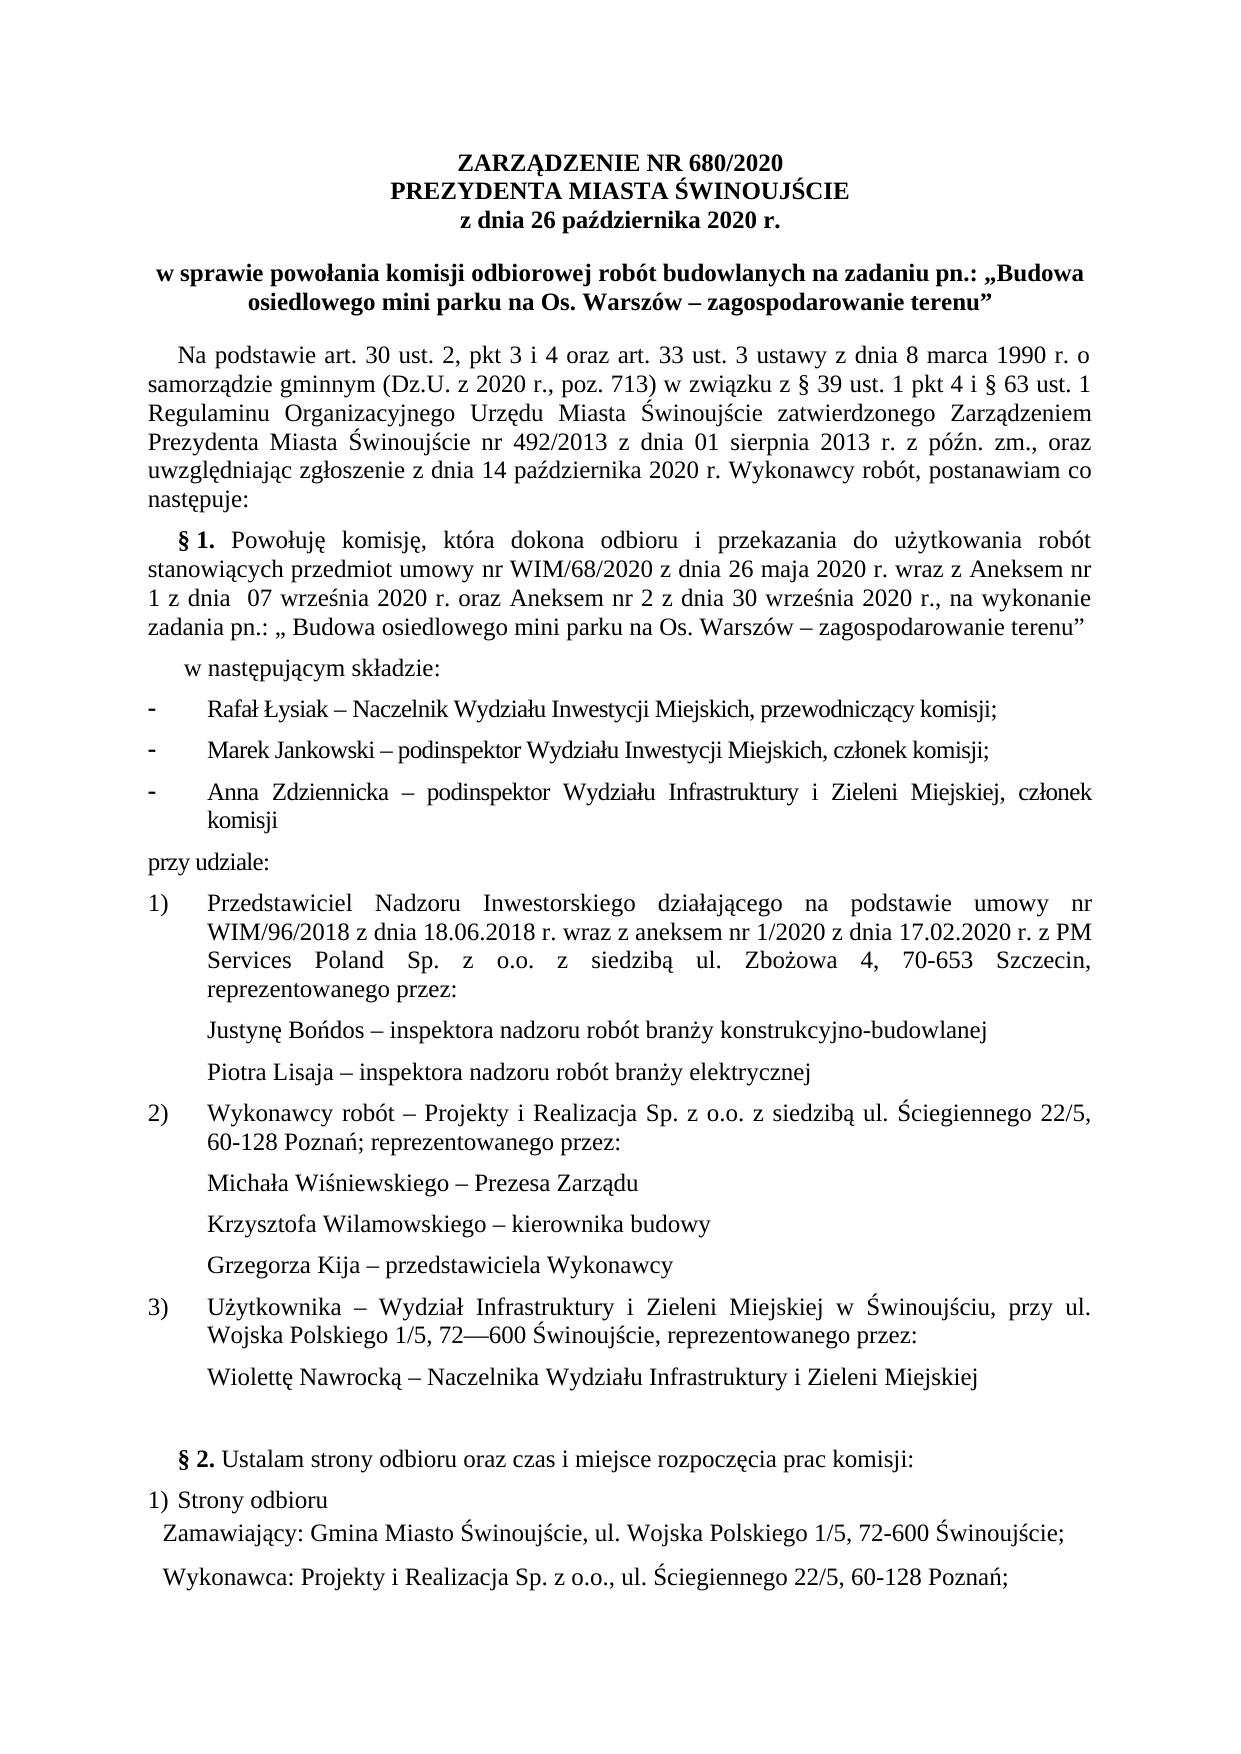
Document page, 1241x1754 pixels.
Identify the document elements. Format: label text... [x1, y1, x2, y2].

text Grzegorza Kija – przedstawiciela Wykonawcy [207, 1251, 1092, 1279]
text przy udziale: [148, 847, 1092, 876]
text z dnia 26 października 2020 r. [148, 205, 1092, 234]
list Wykonawcy robót – Projekty i Realizacja Sp. z o.o. z siedzibą ul. Ściegiennego 22/5, 60-128 Poznań; reprezentowanego przez: [148, 1098, 1092, 1156]
list Przedstawiciel Nadzoru Inwestorskiego działającego na podstawie umowy nr WIM/96/2018 z dnia 18.06.2018 r. wraz z aneksem nr 1/2020 z dnia 17.02.2020 r. z PM Services Poland Sp. z o.o. z siedzibą ul. Zbożowa 4, 70-653 Szczecin, reprezentowanego przez: [148, 888, 1092, 1003]
text Justynę Bońdos – inspektora nadzoru robót branży konstrukcyjno-budowlanej [207, 1016, 1092, 1044]
list Marek Jankowski – podinspektor Wydziału Inwestycji Miejskich, członek komisji; [148, 736, 1092, 764]
list Zamawiający: Gmina Miasto Świnoujście, ul. Wojska Polskiego 1/5, 72-600 Świnoujście; [162, 1518, 1092, 1547]
text w sprawie powołania komisji odbiorowej robót budowlanych na zadaniu pn.: „Budowa osiedlowego mini parku na Os. Warszów – zagospodarowanie terenu” [148, 258, 1092, 316]
list Anna Zdziennicka – podinspektor Wydziału Infrastruktury i Zieleni Miejskiej, członek komisji [148, 777, 1092, 834]
text PREZYDENTA MIASTA ŚWINOUJŚCIE [148, 176, 1092, 205]
text Na podstawie art. 30 ust. 2, pkt 3 i 4 oraz art. 33 ust. 3 ustawy z dnia 8 marca 1990 r. o samorządzie gminnym (Dz.U. z 2020 r., poz. 713) w związku z § 39 ust. 1 pkt 4 i § 63 ust. 1 Regulaminu Organizacyjnego Urzędu Miasta Świnoujście zatwierdzonego Zarządzeniem Prezydenta Miasta Świnoujście nr 492/2013 z dnia 01 sierpnia 2013 r. z późn. zm., oraz uwzględniając zgłoszenie z dnia 14 października 2020 r. Wykonawcy robót, postanawiam co następuje: [148, 341, 1092, 513]
text § 1. Powołuję komisję, która dokona odbioru i przekazania do użytkowania robót stanowiących przedmiot umowy nr WIM/68/2020 z dnia 26 maja 2020 r. wraz z Aneksem nr 1 z dnia 07 września 2020 r. oraz Aneksem nr 2 z dnia 30 września 2020 r., na wykonanie zadania pn.: „ Budowa osiedlowego mini parku na Os. Warszów – zagospodarowanie terenu” [148, 526, 1092, 641]
list Użytkownika – Wydział Infrastruktury i Zieleni Miejskiej w Świnoujściu, przy ul. Wojska Polskiego 1/5, 72—600 Świnoujście, reprezentowanego przez: [148, 1292, 1092, 1349]
text Michała Wiśniewskiego – Prezesa Zarządu [207, 1168, 1092, 1197]
text Wiolettę Nawrocką – Naczelnika Wydziału Infrastruktury i Zieleni Miejskiej [207, 1362, 1092, 1391]
text Piotra Lisaja – inspektora nadzoru robót branży elektrycznej [207, 1057, 1092, 1086]
text § 2. Ustalam strony odbioru oraz czas i miejsce rozpoczęcia prac komisji: [148, 1444, 1092, 1473]
list Rafał Łysiak – Naczelnik Wydziału Inwestycji Miejskich, przewodniczący komisji; [148, 694, 1092, 723]
list Strony odbioru [148, 1486, 1092, 1514]
text w następującym składzie: [148, 653, 1092, 682]
list Wykonawca: Projekty i Realizacja Sp. z o.o., ul. Ściegiennego 22/5, 60-128 Poznań; [162, 1562, 1092, 1590]
text Krzysztofa Wilamowskiego – kierownika budowy [207, 1209, 1092, 1238]
text ZARZĄDZENIE NR 680/2020 [148, 148, 1092, 176]
